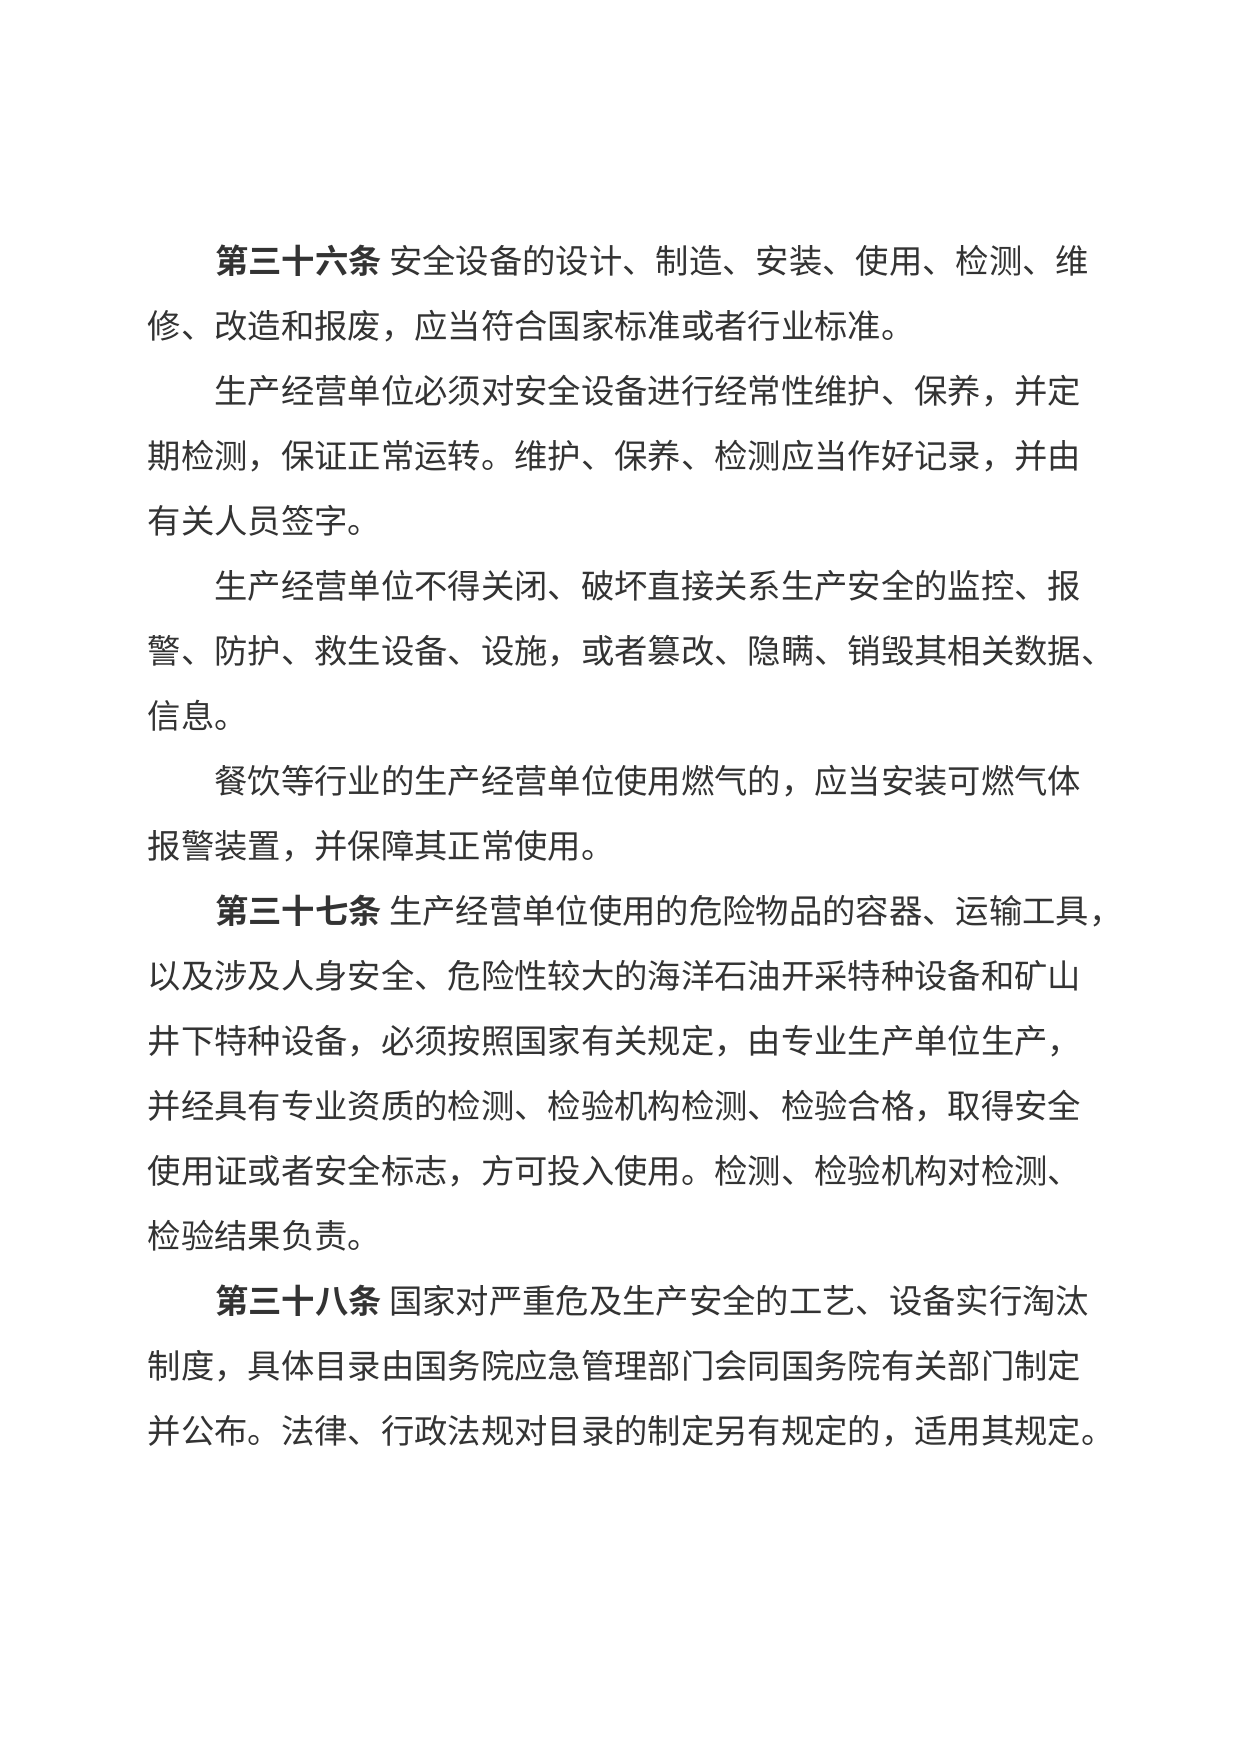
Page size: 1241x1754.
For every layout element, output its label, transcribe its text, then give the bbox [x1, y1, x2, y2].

text 餐饮等行业的生产经营单位使用燃气的，应当安装可燃气体报警装置，并保障其正常使用。 [148, 747, 1092, 877]
text 生产经营单位不得关闭、破坏直接关系生产安全的监控、报警、防护、救生设备、设施，或者篡改、隐瞒、销毁其相关数据、信息。 [148, 552, 1092, 747]
text 生产经营单位必须对安全设备进行经常性维护、保养，并定期检测，保证正常运转。维护、保养、检测应当作好记录，并由有关人员签字。 [148, 357, 1092, 552]
text 第三十六条 安全设备的设计、制造、安装、使用、检测、维修、改造和报废，应当符合国家标准或者行业标准。 [148, 227, 1092, 357]
text 第三十七条 生产经营单位使用的危险物品的容器、运输工具，以及涉及人身安全、危险性较大的海洋石油开采特种设备和矿山井下特种设备，必须按照国家有关规定，由专业生产单位生产，并经具有专业资质的检测、检验机构检测、检验合格，取得安全使用证或者安全标志，方可投入使用。检测、检验机构对检测、检验结果负责。 [148, 877, 1092, 1267]
text 第三十八条 国家对严重危及生产安全的工艺、设备实行淘汰制度，具体目录由国务院应急管理部门会同国务院有关部门制定并公布。法律、行政法规对目录的制定另有规定的，适用其规定。 [148, 1267, 1092, 1462]
